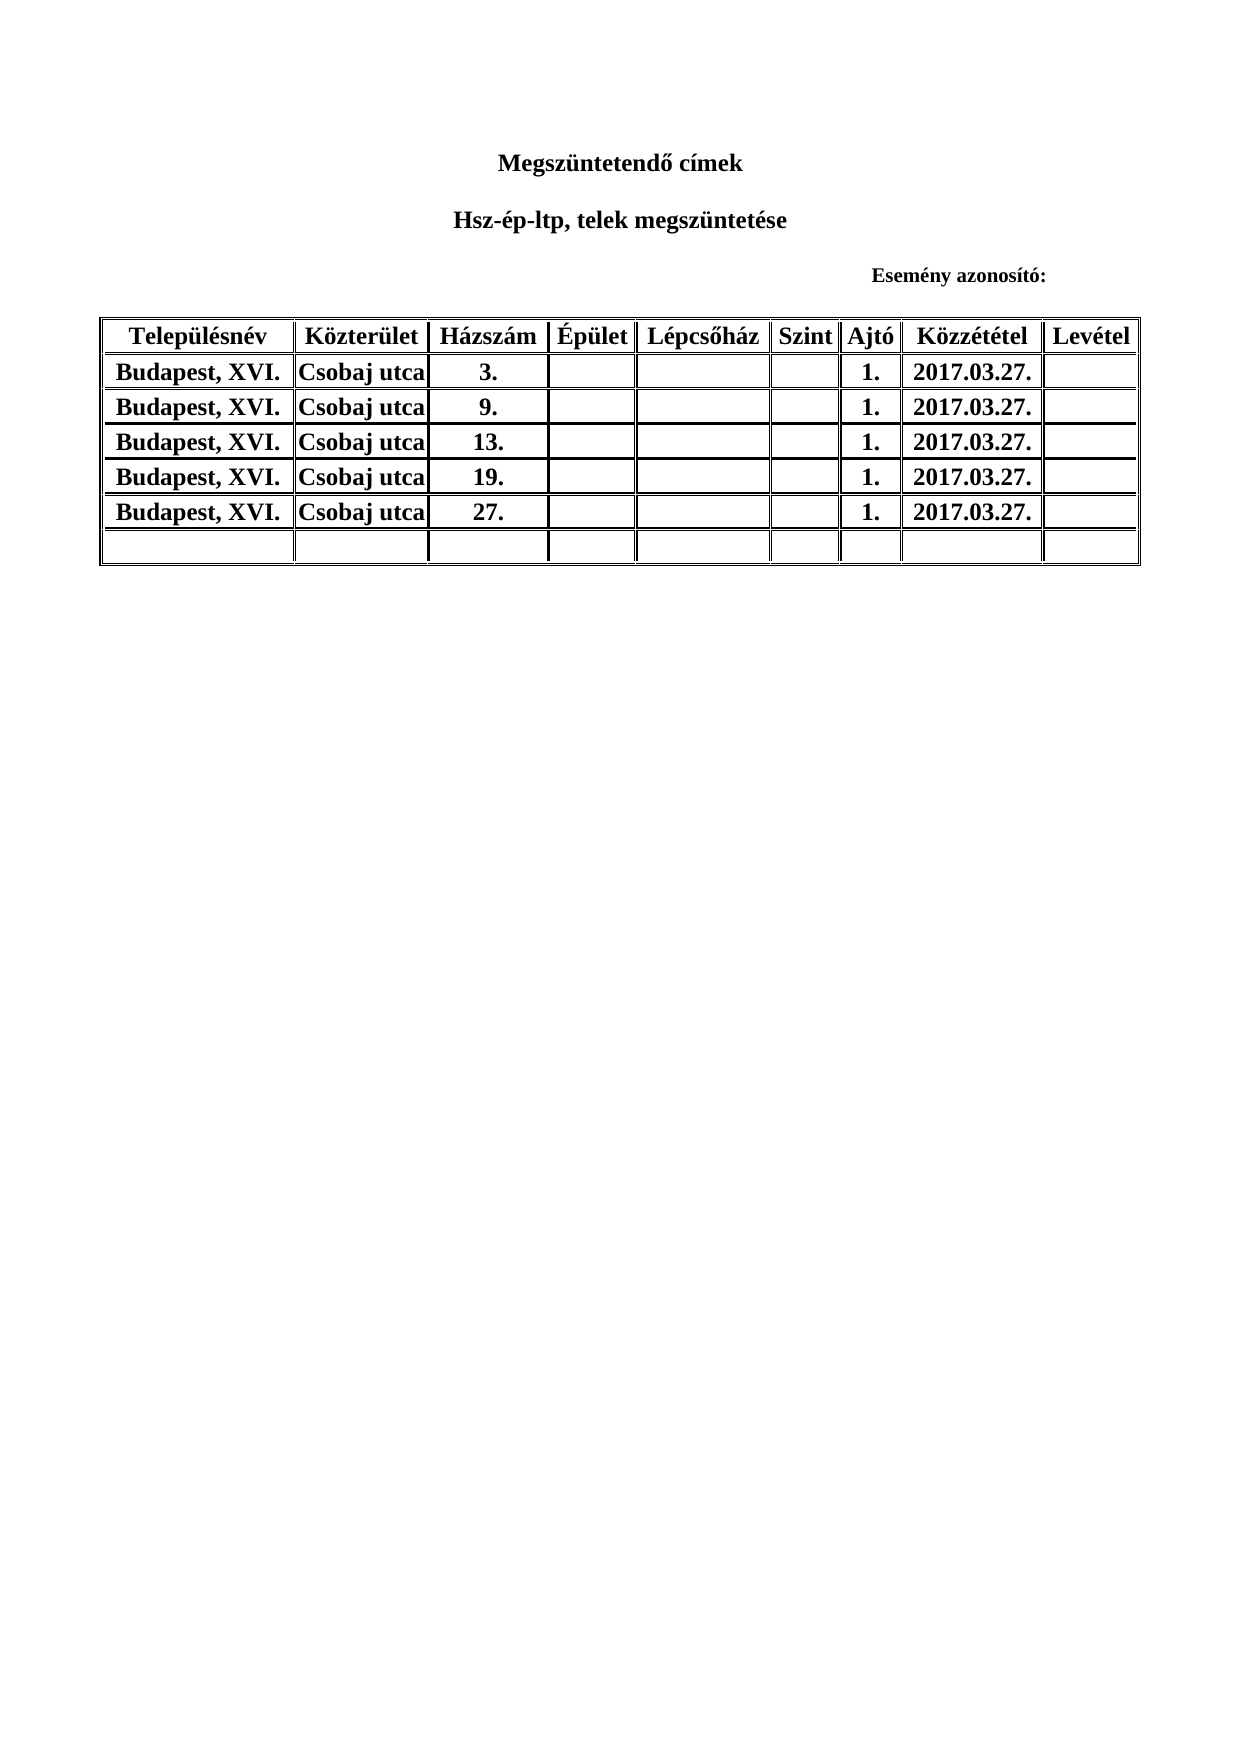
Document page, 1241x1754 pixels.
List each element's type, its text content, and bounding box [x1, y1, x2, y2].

table_cell [772, 425, 838, 457]
table_cell 2017.03.27. [903, 460, 1041, 492]
table_cell [638, 355, 769, 387]
table_cell [638, 460, 769, 492]
table_cell 2017.03.27. [903, 425, 1041, 457]
table_header Házszám [428, 320, 548, 352]
table_cell 3. [430, 355, 547, 387]
table_cell [840, 531, 901, 562]
table_cell Budapest, XVI. [101, 387, 295, 422]
table_cell [550, 460, 634, 492]
table_cell [1043, 527, 1138, 562]
table_cell [772, 496, 838, 527]
table_cell [772, 355, 838, 387]
table_cell [771, 527, 840, 562]
text Esemény azonosító: [148, 263, 1093, 287]
table_cell 2017.03.27. [903, 390, 1041, 422]
table_cell [636, 531, 771, 562]
table_header Lépcsőház [636, 320, 771, 352]
table_cell Csobaj utca [296, 390, 427, 422]
table_cell 1. [842, 460, 900, 492]
table_cell [772, 460, 838, 492]
table_cell [550, 390, 634, 422]
table_cell [1045, 422, 1138, 457]
table_cell 19. [430, 460, 547, 492]
table_cell Csobaj utca [296, 460, 427, 492]
table_cell 1. [842, 496, 900, 527]
table_cell [295, 531, 428, 562]
table_cell [550, 355, 634, 387]
table_cell Budapest, XVI. [103, 492, 293, 527]
table_cell 1. [842, 355, 900, 387]
table_cell [548, 527, 636, 562]
table_cell [550, 425, 634, 457]
table_cell Budapest, XVI. [101, 352, 295, 387]
table_cell Budapest, XVI. [103, 457, 293, 492]
table_cell [550, 496, 634, 527]
table_cell [428, 531, 548, 562]
table_cell Csobaj utca [296, 425, 427, 457]
table_cell Csobaj utca [296, 496, 427, 527]
table_cell 1. [842, 390, 900, 422]
table_cell [638, 496, 769, 527]
table_cell 2017.03.27. [903, 355, 1041, 387]
table_header Közzététel [901, 318, 1043, 352]
table_cell [772, 390, 838, 422]
table_cell 2017.03.27. [903, 496, 1041, 527]
table_cell [1045, 457, 1138, 492]
table_cell [1043, 387, 1139, 422]
table_cell [638, 425, 769, 457]
table_cell 27. [430, 496, 547, 527]
table_cell Budapest, XVI. [103, 422, 293, 457]
table_header Közterület [295, 318, 428, 352]
table_cell 1. [842, 425, 900, 457]
table_cell [103, 527, 295, 562]
table_header Ajtó [840, 320, 901, 352]
table_cell [638, 390, 769, 422]
table_cell [901, 527, 1043, 562]
table_header Településnév [103, 320, 295, 352]
table_cell [1043, 352, 1139, 387]
table_header Épület [548, 318, 636, 352]
table_cell [1045, 492, 1138, 527]
table_header Levétel [1043, 320, 1138, 352]
table_cell Csobaj utca [296, 355, 427, 387]
table_header Szint [771, 318, 840, 352]
table_cell 9. [430, 390, 547, 422]
text Megszüntetendő címek [148, 148, 1093, 176]
table_cell 13. [430, 425, 547, 457]
text Hsz-ép-ltp, telek megszüntetése [148, 206, 1093, 234]
